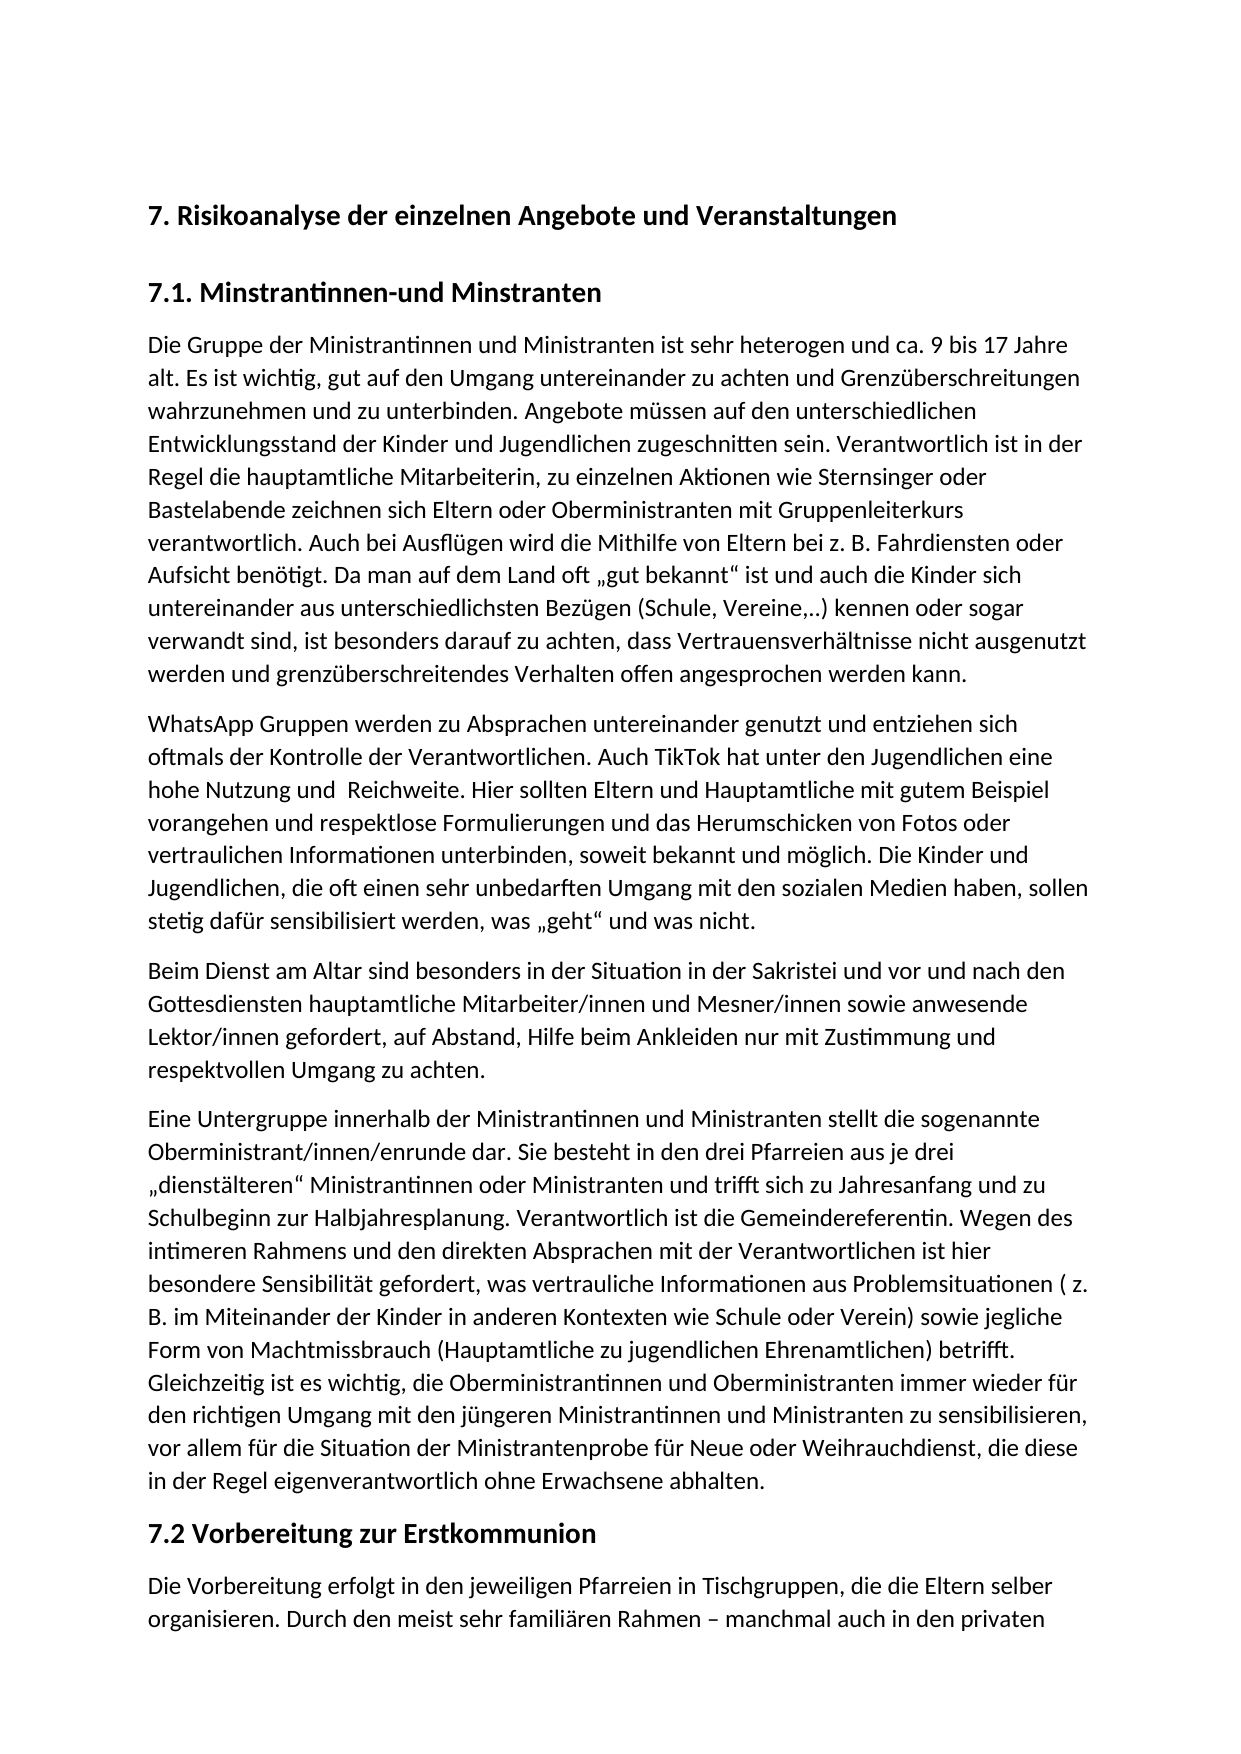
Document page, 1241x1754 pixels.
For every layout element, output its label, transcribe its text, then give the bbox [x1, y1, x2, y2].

list 7. Risikoanalyse der einzelnen Angebote und Veranstaltungen [148, 197, 1093, 233]
text Eine Untergruppe innerhalb der Ministrantinnen und Ministranten stellt die sogenannte Oberministrant/innen/enrunde dar. Sie besteht in den drei Pfarreien aus je drei „dienstälteren“ Ministrantinnen oder Ministranten und trifft sich zu Jahresanfang und zu Schulbeginn zur Halbjahresplanung. Verantwortlich ist die Gemeindereferentin. Wegen des intimeren Rahmens und den direkten Absprachen mit der Verantwortlichen ist hier besondere Sensibilität gefordert, was vertrauliche Informationen aus Problemsituationen ( z. B. im Miteinander der Kinder in anderen Kontexten wie Schule oder Verein) sowie jegliche Form von Machtmissbrauch (Hauptamtliche zu jugendlichen Ehrenamtlichen) betrifft. Gleichzeitig ist es wichtig, die Oberministrantinnen und Oberministranten immer wieder für den richtigen Umgang mit den jüngeren Ministrantinnen und Ministranten zu sensibilisieren, vor allem für die Situation der Ministrantenprobe für Neue oder Weihrauchdienst, die diese in der Regel eigenverantwortlich ohne Erwachsene abhalten. [148, 1103, 1093, 1496]
text Die Gruppe der Ministrantinnen und Ministranten ist sehr heterogen und ca. 9 bis 17 Jahre alt. Es ist wichtig, gut auf den Umgang untereinander zu achten und Grenzüberschreitungen wahrzunehmen und zu unterbinden. Angebote müssen auf den unterschiedlichen Entwicklungsstand der Kinder und Jugendlichen zugeschnitten sein. Verantwortlich ist in der Regel die hauptamtliche Mitarbeiterin, zu einzelnen Aktionen wie Sternsinger oder Bastelabende zeichnen sich Eltern oder Oberministranten mit Gruppenleiterkurs verantwortlich. Auch bei Ausflügen wird die Mithilfe von Eltern bei z. B. Fahrdiensten oder Aufsicht benötigt. Da man auf dem Land oft „gut bekannt“ ist und auch die Kinder sich untereinander aus unterschiedlichsten Bezügen (Schule, Vereine,..) kennen oder sogar verwandt sind, ist besonders darauf zu achten, dass Vertrauensverhältnisse nicht ausgenutzt werden und grenzüberschreitendes Verhalten offen angesprochen werden kann. [148, 329, 1093, 689]
text Beim Dienst am Altar sind besonders in der Situation in der Sakristei und vor und nach den Gottesdiensten hauptamtliche Mitarbeiter/innen und Mesner/innen sowie anwesende Lektor/innen gefordert, auf Abstand, Hilfe beim Ankleiden nur mit Zustimmung und respektvollen Umgang zu achten. [148, 955, 1093, 1084]
list 7.1. Minstrantinnen-und Minstranten [148, 274, 1093, 310]
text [148, 1570, 1093, 1633]
text WhatsApp Gruppen werden zu Absprachen untereinander genutzt und entziehen sich oftmals der Kontrolle der Verantwortlichen. Auch TikTok hat unter den Jugendlichen eine hohe Nutzung und Reichweite. Hier sollten Eltern und Hauptamtliche mit gutem Beispiel vorangehen und respektlose Formulierungen und das Herumschicken von Fotos oder vertraulichen Informationen unterbinden, soweit bekannt und möglich. Die Kinder und Jugendlichen, die oft einen sehr unbedarften Umgang mit den sozialen Medien haben, sollen stetig dafür sensibilisiert werden, was „geht“ und was nicht. [148, 708, 1093, 936]
list 7.2 Vorbereitung zur Erstkommunion [148, 1515, 1093, 1551]
